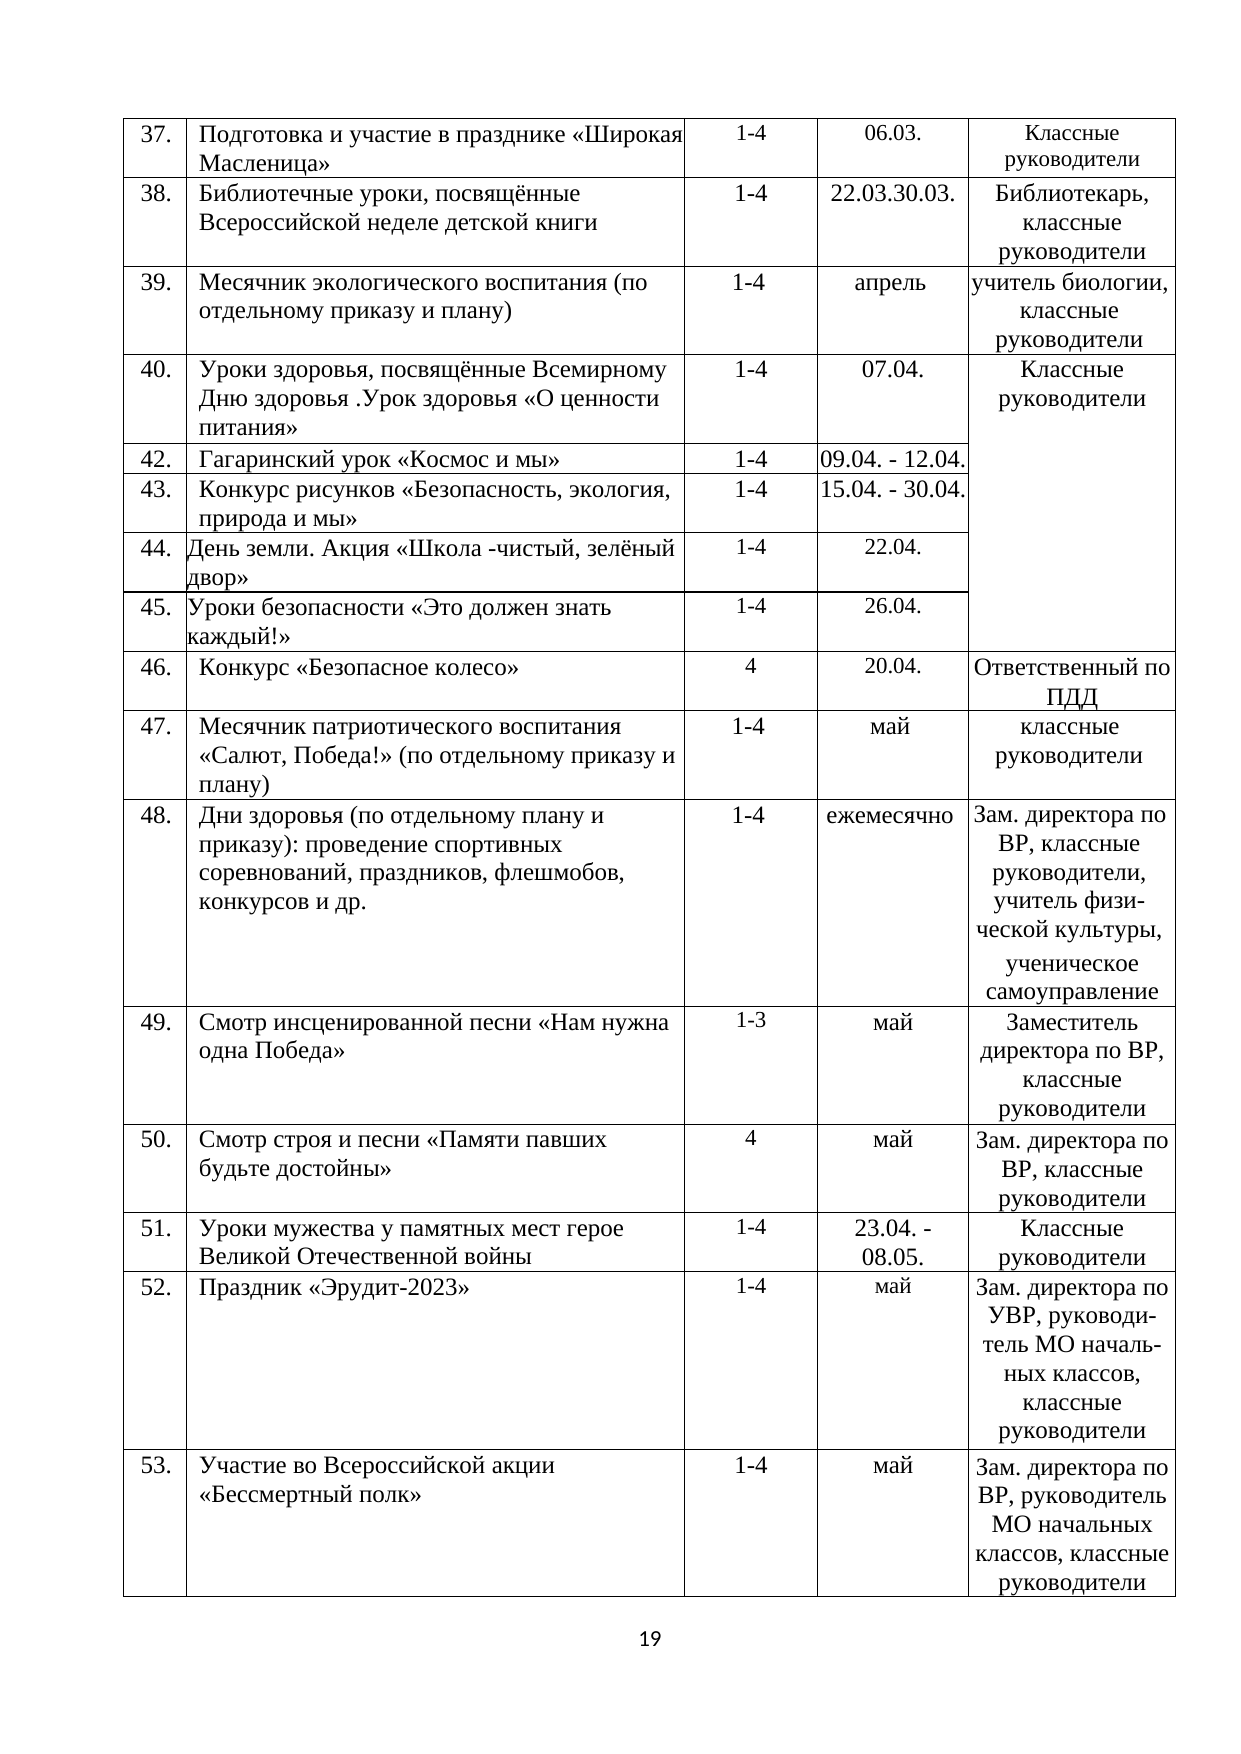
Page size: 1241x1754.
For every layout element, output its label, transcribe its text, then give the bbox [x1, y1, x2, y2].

table_cell 1-4 [685, 444, 817, 473]
table_cell 22.03.30.03. [818, 178, 968, 266]
table_cell 39. [124, 267, 186, 353]
table_cell 26.04. [818, 593, 968, 651]
table_cell Библиотекарь, классные руководители [969, 178, 1175, 266]
table_cell 1-4 [685, 711, 817, 799]
table_cell 09.04. - 12.04. [818, 444, 968, 473]
table_cell Гагаринский урок «Космос и мы» [187, 444, 684, 473]
table_cell Подготовка и участие в празднике «Широкая Масленица» [187, 119, 684, 177]
table_cell Классные руководители [969, 1213, 1175, 1271]
table_cell 51. [124, 1213, 186, 1271]
table_cell 44. [124, 533, 186, 591]
table_cell 1-4 [685, 474, 817, 532]
table_cell 43. [124, 474, 186, 532]
table_cell Уроки здоровья, посвящённые Всемирному Дню здоровья .Урок здоровья «О ценности питания» [187, 355, 684, 443]
table_cell 22.04. [818, 533, 968, 591]
table_cell Смотр инсценированной песни «Нам нужна одна Победа» [187, 1007, 684, 1123]
table_cell Дни здоровья (по отдельному плану и приказу): проведение спортивных соревнований, праздников, флешмобов, конкурсов и др. [187, 800, 684, 1006]
table_cell 1-4 [685, 119, 817, 177]
table_cell Ответственный по ПДД [969, 652, 1175, 710]
table_cell 53. [124, 1450, 186, 1596]
table_cell 47. [124, 711, 186, 799]
table_cell Классные руководители [969, 355, 1175, 651]
table_cell Праздник «Эрудит-2023» [187, 1272, 684, 1449]
table_cell Смотр строя и песни «Памяти павших будьте достойны» [187, 1125, 684, 1212]
table_cell 46. [124, 652, 186, 710]
table_cell Библиотечные уроки, посвящённые Всероссийской неделе детской книги [187, 178, 684, 266]
table_cell 4 [685, 652, 817, 710]
table_cell 1-4 [685, 593, 817, 651]
table_cell учитель биологии, классные руководители [969, 267, 1175, 353]
table_cell 07.04. [818, 355, 968, 443]
table_cell 48. [124, 800, 186, 1006]
table_cell май [818, 711, 968, 799]
table_cell май [818, 1007, 968, 1123]
table_cell Зам. директора по ВР, классные руководители [969, 1125, 1175, 1212]
table_cell 50. [124, 1125, 186, 1212]
table_cell Месячник экологического воспитания (по отдельному приказу и плану) [187, 267, 684, 353]
table_cell классные руководители [969, 711, 1175, 799]
table_cell Конкурс «Безопасное колесо» [187, 652, 684, 710]
table_cell 15.04. - 30.04. [818, 474, 968, 532]
table_cell 1-4 [685, 267, 817, 353]
table_cell май [818, 1125, 968, 1212]
table_cell 20.04. [818, 652, 968, 710]
table_cell 1-4 [685, 355, 817, 443]
table_cell Зам. директора по УВР, руководи-тель МО началь-ных классов, классные руководители [969, 1272, 1175, 1449]
table_cell 4 [685, 1125, 817, 1212]
table_cell Месячник патриотического воспитания «Салют, Победа!» (по отдельному приказу и плану) [187, 711, 684, 799]
table_cell Конкурс рисунков «Безопасность, экология, природа и мы» [187, 474, 684, 532]
table_cell 42. [124, 444, 186, 473]
table_cell Зам. директора по ВР, классные руководители, учитель физи-ческой культуры, ученическое самоуправление [969, 800, 1175, 1006]
table_cell Классные руководители [969, 119, 1175, 177]
table_cell 52. [124, 1272, 186, 1449]
table_cell апрель [818, 267, 968, 353]
table_cell 1-4 [685, 1272, 817, 1449]
table_cell Зам. директора по ВР, руководитель МО начальных классов, классные руководители [969, 1450, 1175, 1596]
table_cell 1-4 [685, 178, 817, 266]
table_cell 1-4 [685, 1450, 817, 1596]
table_cell 23.04. - 08.05. [818, 1213, 968, 1271]
table_cell 49. [124, 1007, 186, 1123]
table_cell май [818, 1450, 968, 1596]
table_cell 1-4 [685, 800, 817, 1006]
table_cell Заместитель директора по ВР, классные руководители [969, 1007, 1175, 1123]
table_cell Уроки мужества у памятных мест герое Великой Отечественной войны [187, 1213, 684, 1271]
table_cell 1-4 [685, 1213, 817, 1271]
table_cell 38. [124, 178, 186, 266]
table_cell ежемесячно [818, 800, 968, 1006]
table_cell День земли. Акция «Школа -чистый, зелёный двор» [187, 533, 684, 591]
table_cell Уроки безопасности «Это должен знать каждый!» [187, 593, 684, 651]
table_cell Участие во Всероссийской акции «Бессмертный полк» [187, 1450, 684, 1596]
table_cell 1-3 [685, 1007, 817, 1123]
table_cell 1-4 [685, 533, 817, 591]
table_cell 06.03. [818, 119, 968, 177]
table_cell 45. [124, 593, 186, 651]
table_cell 40. [124, 355, 186, 443]
table_cell 37. [124, 119, 186, 177]
table_cell май [818, 1272, 968, 1449]
